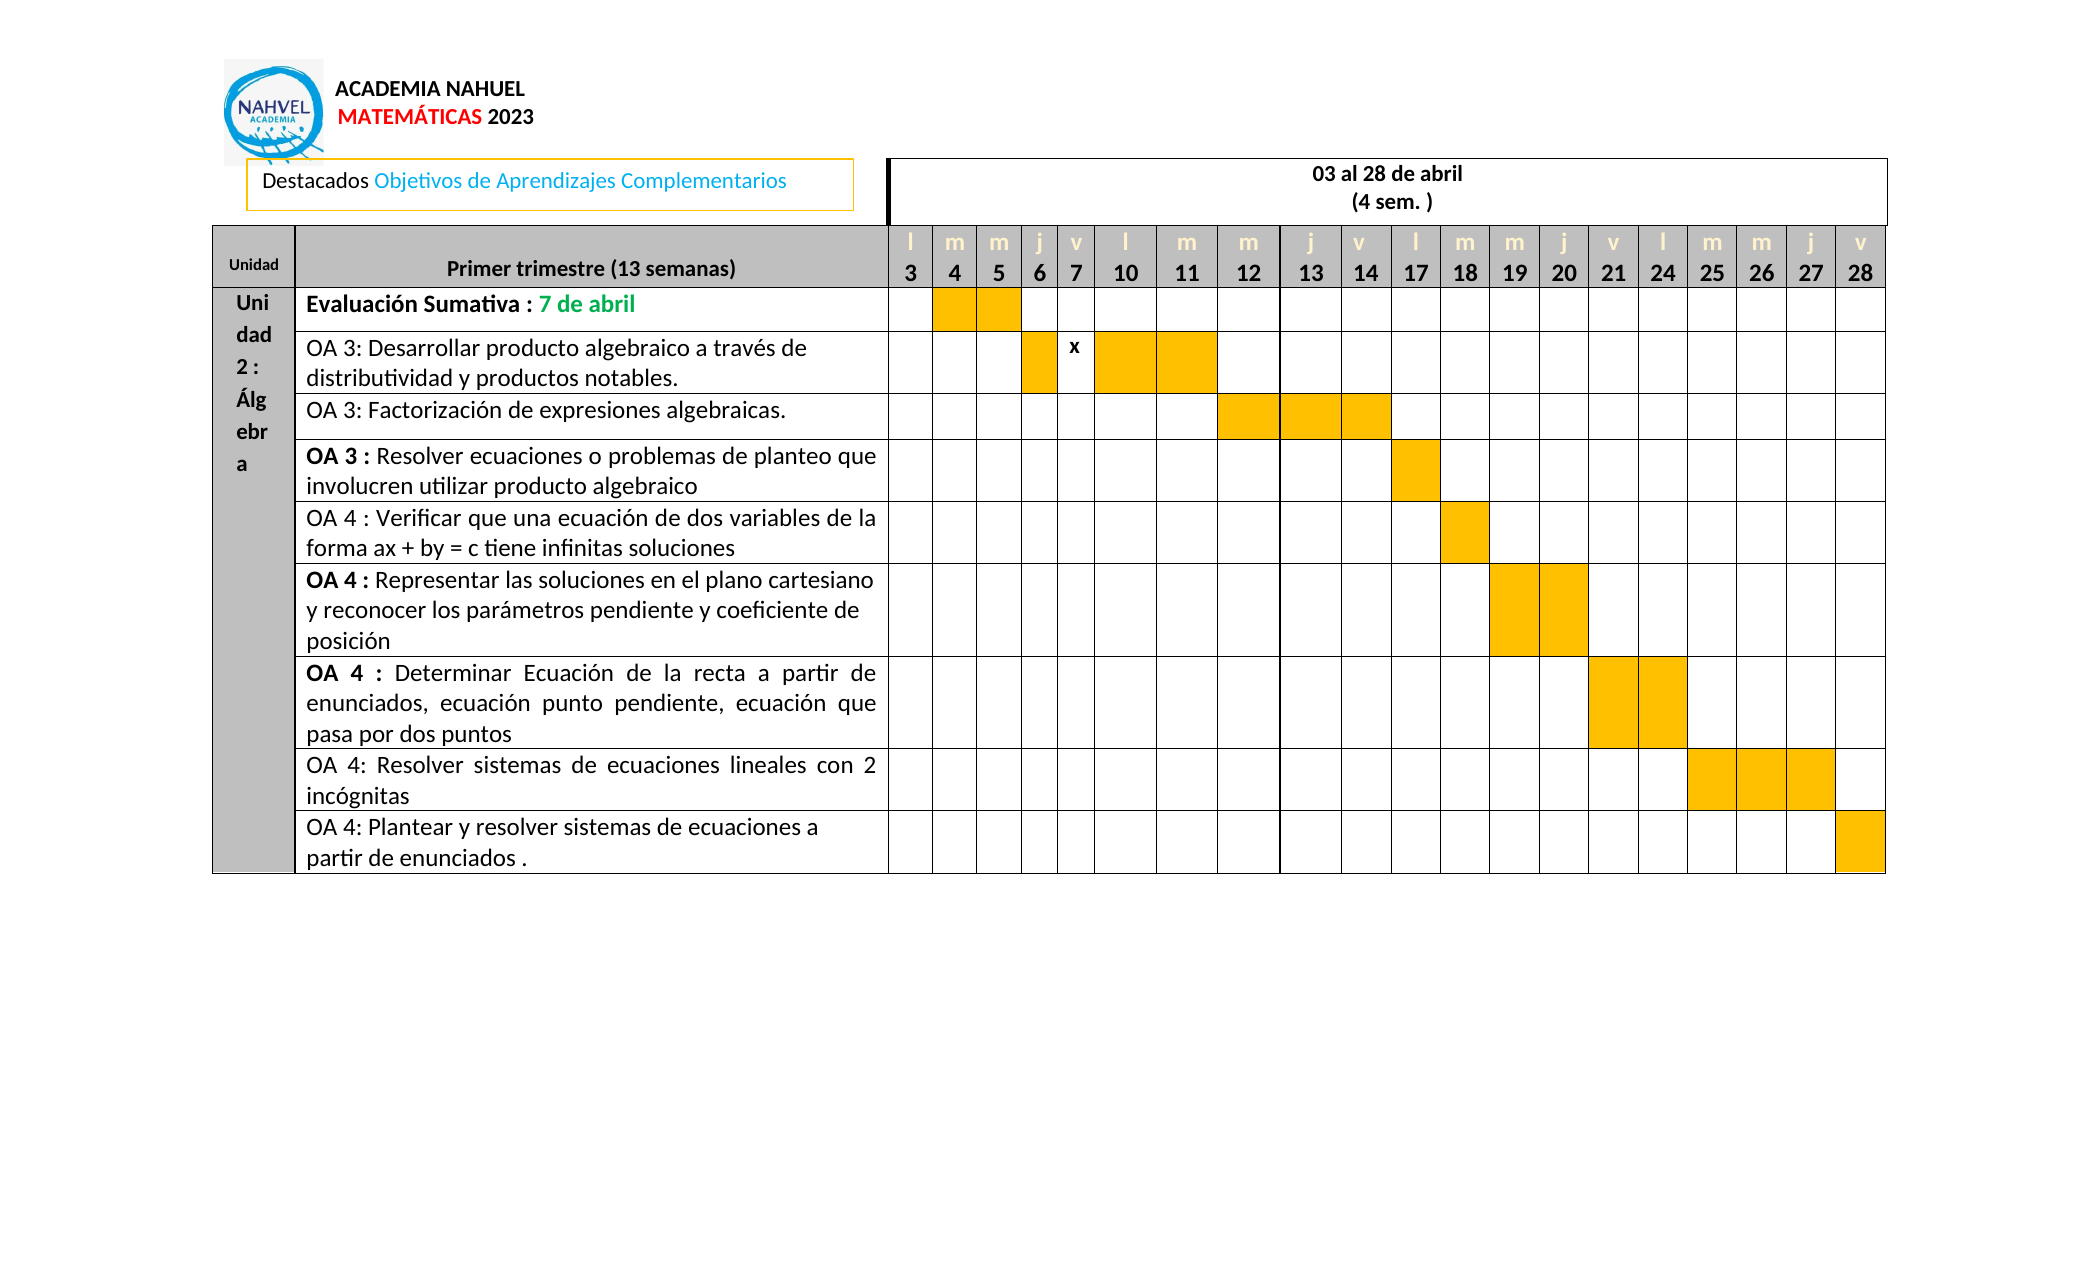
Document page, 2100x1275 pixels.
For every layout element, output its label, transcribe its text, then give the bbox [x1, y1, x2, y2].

table_cell [1157, 440, 1217, 501]
table_cell [1022, 394, 1057, 439]
table_cell [1639, 657, 1687, 748]
table_cell OA 3 : Resolver ecuaciones o problemas de planteo que involucren utilizar producto algebraico [296, 440, 888, 501]
table_cell [1836, 440, 1885, 501]
table_cell [1058, 394, 1094, 439]
table_cell [889, 332, 932, 393]
table_cell l 3 [889, 226, 932, 287]
table_cell [1589, 502, 1638, 563]
table_cell [977, 564, 1021, 656]
table_cell [1441, 564, 1489, 656]
table_cell [1022, 288, 1057, 331]
table_cell [1836, 657, 1885, 748]
table_cell [1836, 288, 1885, 331]
table_cell [1392, 811, 1440, 872]
table_cell [977, 440, 1021, 501]
table_cell [933, 749, 976, 810]
table_cell [1589, 811, 1638, 872]
table_cell j 13 [1281, 226, 1341, 287]
table_cell [1342, 811, 1391, 872]
table_cell [889, 811, 932, 872]
table_cell [1639, 440, 1687, 501]
table_cell [1218, 502, 1279, 563]
table_cell [1441, 657, 1489, 748]
table_cell [1540, 749, 1588, 810]
table_cell [1639, 394, 1687, 439]
table_cell [1589, 440, 1638, 501]
table_cell [1737, 288, 1786, 331]
table_cell [1589, 749, 1638, 810]
table_cell [1688, 811, 1736, 872]
table_cell [1218, 332, 1279, 393]
table_cell [1392, 564, 1440, 656]
table_cell [1058, 811, 1094, 872]
table_cell [1688, 288, 1736, 331]
table_cell [1022, 502, 1057, 563]
table_cell [1688, 502, 1736, 563]
picture [223, 115, 259, 158]
table_cell [1787, 564, 1835, 656]
table_cell [1392, 288, 1440, 331]
table_cell [1639, 564, 1687, 656]
table_cell [1441, 502, 1489, 563]
table_cell [1157, 332, 1217, 393]
table_cell [1058, 502, 1094, 563]
table_cell [1441, 749, 1489, 810]
table_cell [1342, 332, 1391, 393]
table_cell [1589, 288, 1638, 331]
table_cell [1095, 657, 1156, 748]
table_cell OA 4: Resolver sistemas de ecuaciones lineales con 2 incógnitas [296, 749, 888, 810]
table_cell [1737, 657, 1786, 748]
table_cell [1737, 564, 1786, 656]
table_cell [1022, 440, 1057, 501]
table_cell [1540, 811, 1588, 872]
table_header [295, 158, 886, 225]
table_cell [1218, 288, 1279, 331]
table_cell [1540, 332, 1588, 393]
table_cell [1157, 564, 1217, 656]
table_cell [889, 394, 932, 439]
table_cell [1787, 502, 1835, 563]
table_cell [1218, 564, 1279, 656]
table_cell [889, 749, 932, 810]
table_cell OA 4 : Determinar Ecuación de la recta a partir de enunciados, ecuación punto pendiente, ecuación que pasa por dos puntos [296, 657, 888, 748]
table_cell [1392, 749, 1440, 810]
table_cell OA 4 : Representar las soluciones en el plano cartesiano y reconocer los parámetros pendiente y coeficiente de posición [296, 564, 888, 656]
table_cell [1540, 564, 1588, 656]
table_cell [1639, 288, 1687, 331]
table_cell [1392, 394, 1440, 439]
table_cell [933, 440, 976, 501]
table_cell [933, 564, 976, 656]
table_cell [1787, 749, 1835, 810]
table_cell [1836, 811, 1885, 872]
table_cell m 5 [977, 226, 1021, 287]
table_cell [1688, 332, 1736, 393]
table_cell [1392, 657, 1440, 748]
table_cell [889, 502, 932, 563]
table_cell [1787, 811, 1835, 872]
table_cell [1095, 564, 1156, 656]
table_cell [1392, 502, 1440, 563]
table_cell [1157, 394, 1217, 439]
table_cell [977, 657, 1021, 748]
table_cell [1342, 657, 1391, 748]
table_cell [1281, 811, 1341, 872]
table_cell [1218, 657, 1279, 748]
table_cell v 7 [1058, 226, 1094, 287]
table_cell [1281, 749, 1341, 810]
table_cell [1737, 394, 1786, 439]
table_cell Unidad 2 : Álgebra [213, 288, 294, 872]
table_cell [1490, 657, 1539, 748]
table_cell [1157, 657, 1217, 748]
table_cell [1342, 394, 1391, 439]
table_cell [1022, 811, 1057, 872]
table_cell [1688, 394, 1736, 439]
table_cell [1058, 657, 1094, 748]
table_cell [933, 288, 976, 331]
table_cell [1281, 564, 1341, 656]
table_cell [889, 288, 932, 331]
table_header 03 al 28 de abril (4 sem. ) [891, 159, 1887, 225]
table_cell [1058, 749, 1094, 810]
table_cell [1157, 288, 1217, 331]
table_cell m 12 [1218, 226, 1279, 287]
table_cell [977, 811, 1021, 872]
table_cell [1058, 564, 1094, 656]
table_cell [1095, 394, 1156, 439]
table_cell [1787, 440, 1835, 501]
table_cell [933, 332, 976, 393]
table_cell [933, 502, 976, 563]
table_cell [1639, 749, 1687, 810]
table_cell [889, 564, 932, 656]
table_cell [1022, 564, 1057, 656]
table_cell [1157, 811, 1217, 872]
table_cell [1342, 564, 1391, 656]
table_cell m 19 [1490, 226, 1539, 287]
table_cell [1737, 502, 1786, 563]
table_cell [1441, 811, 1489, 872]
table_cell [1095, 502, 1156, 563]
table_cell [1441, 440, 1489, 501]
table_cell [1836, 394, 1885, 439]
table_cell m 4 [933, 226, 976, 287]
table_cell [1589, 657, 1638, 748]
table_cell [1281, 332, 1341, 393]
table_cell j 20 [1540, 226, 1588, 287]
table_cell [1836, 502, 1885, 563]
table_cell [1540, 394, 1588, 439]
picture [242, 143, 278, 152]
table_cell [1342, 288, 1391, 331]
table_cell [1281, 394, 1341, 439]
table_cell [1540, 502, 1588, 563]
table_cell m 18 [1441, 226, 1489, 287]
table_cell [1218, 811, 1279, 872]
table_cell [1737, 440, 1786, 501]
table_cell l 10 [1095, 226, 1156, 287]
table_cell [1095, 811, 1156, 872]
table_cell [1836, 332, 1885, 393]
table_cell [977, 502, 1021, 563]
table_cell [1281, 502, 1341, 563]
picture [232, 74, 314, 152]
table_cell Evaluación Sumativa : 7 de abril [296, 288, 888, 331]
table_cell [1218, 394, 1279, 439]
table_cell j 27 [1787, 226, 1835, 287]
table_cell [1157, 749, 1217, 810]
table_cell [977, 332, 1021, 393]
table_cell l 17 [1392, 226, 1440, 287]
table_cell [1688, 564, 1736, 656]
table_cell Unidad [213, 226, 294, 287]
table_cell [1787, 657, 1835, 748]
table_cell [1095, 288, 1156, 331]
table_cell l 24 [1639, 226, 1687, 287]
table_cell [1022, 657, 1057, 748]
table_cell [933, 657, 976, 748]
table_cell [1490, 811, 1539, 872]
table_cell [1392, 440, 1440, 501]
table_cell [1281, 440, 1341, 501]
table_cell [1737, 332, 1786, 393]
table_cell [1540, 657, 1588, 748]
table_cell [1787, 332, 1835, 393]
table_cell [1095, 440, 1156, 501]
table_cell [1441, 288, 1489, 331]
table_cell [1392, 332, 1440, 393]
table_cell [1688, 749, 1736, 810]
table_cell [1218, 749, 1279, 810]
table_cell [889, 440, 932, 501]
table_cell OA 4: Plantear y resolver sistemas de ecuaciones a partir de enunciados . [296, 811, 888, 872]
table_cell [1095, 749, 1156, 810]
table_cell [1342, 749, 1391, 810]
table_cell [1218, 440, 1279, 501]
table_cell [977, 288, 1021, 331]
table_cell [1490, 502, 1539, 563]
table_cell [1095, 332, 1156, 393]
table_cell [1639, 811, 1687, 872]
table_cell [1281, 288, 1341, 331]
table_cell v 21 [1589, 226, 1638, 287]
table_cell OA 4 : Verificar que una ecuación de dos variables de la forma ax + by = c tiene infinitas soluciones [296, 502, 888, 563]
table_cell [889, 657, 932, 748]
table_cell Primer trimestre (13 semanas) [296, 226, 888, 287]
picture [223, 59, 324, 158]
table_cell [1688, 440, 1736, 501]
table_cell [1836, 564, 1885, 656]
table_cell [933, 811, 976, 872]
table_cell [1589, 394, 1638, 439]
table_cell [1540, 288, 1588, 331]
table_cell [1589, 564, 1638, 656]
table_cell [1688, 657, 1736, 748]
table_cell [1787, 394, 1835, 439]
table_cell v 14 [1342, 226, 1391, 287]
table_cell [1737, 749, 1786, 810]
table_cell j 6 [1022, 226, 1057, 287]
table_cell [1737, 811, 1786, 872]
table_cell [1441, 332, 1489, 393]
table_cell [1281, 657, 1341, 748]
table_cell OA 3: Desarrollar producto algebraico a través de distributividad y productos notables. [296, 332, 888, 393]
table_cell [1836, 749, 1885, 810]
table_cell [1441, 394, 1489, 439]
table_cell [1342, 502, 1391, 563]
table_cell m 26 [1737, 226, 1786, 287]
table_cell [1490, 332, 1539, 393]
table_cell m 11 [1157, 226, 1217, 287]
table_cell [1058, 288, 1094, 331]
table_cell [933, 394, 976, 439]
table_cell [1540, 440, 1588, 501]
table_cell [1022, 749, 1057, 810]
table_cell [977, 394, 1021, 439]
table_cell [977, 749, 1021, 810]
table_cell x [1058, 332, 1094, 393]
table_cell [1058, 440, 1094, 501]
table_cell [1157, 502, 1217, 563]
table_cell [1787, 288, 1835, 331]
table_cell [1342, 440, 1391, 501]
table_cell m 25 [1688, 226, 1736, 287]
table_cell [1639, 502, 1687, 563]
table_cell v 28 [1836, 226, 1885, 287]
table_cell [1490, 749, 1539, 810]
table_cell [1490, 440, 1539, 501]
table_cell [1589, 332, 1638, 393]
table_cell [1490, 288, 1539, 331]
table_cell OA 3: Factorización de expresiones algebraicas. [296, 394, 888, 439]
table_cell [1490, 564, 1539, 656]
table_cell [1022, 332, 1057, 393]
table_header [213, 158, 295, 225]
table_cell [1490, 394, 1539, 439]
table_cell [1639, 332, 1687, 393]
